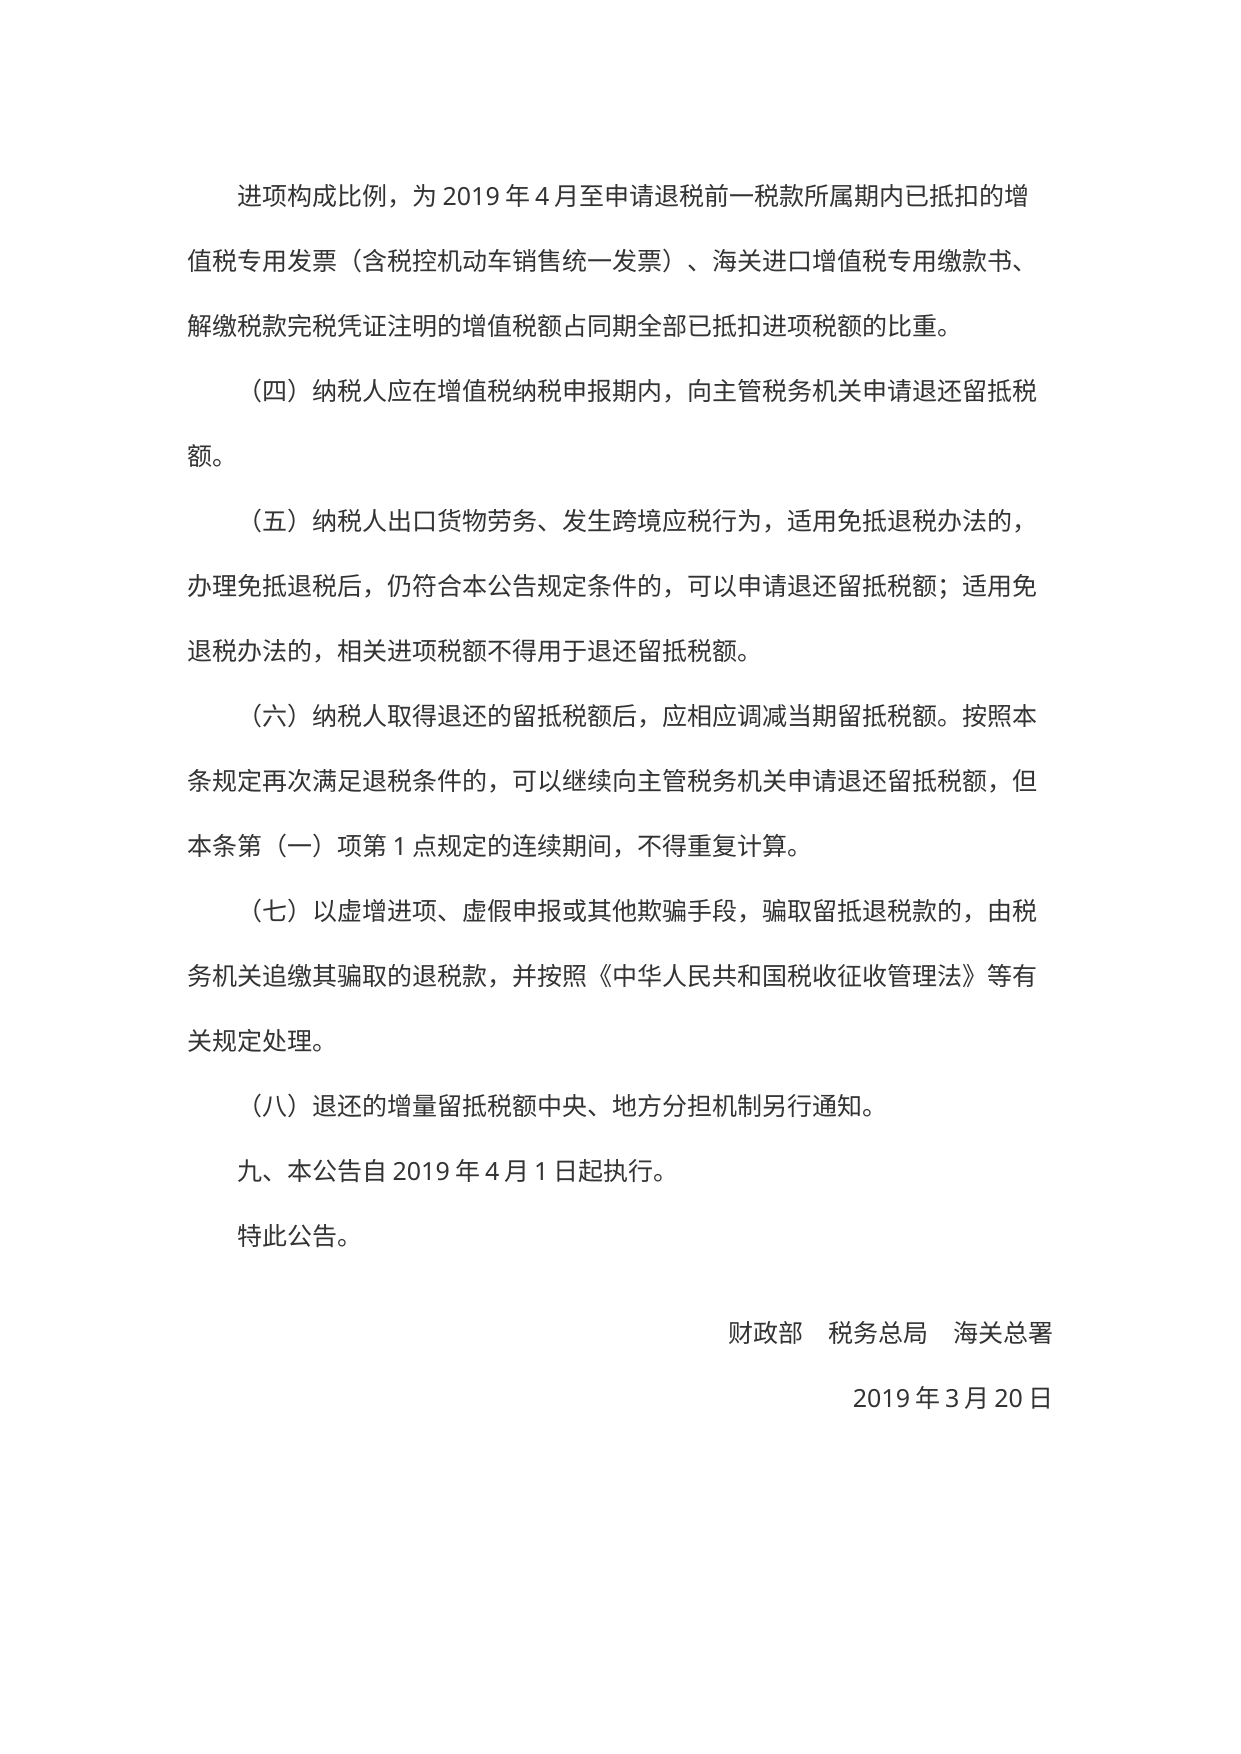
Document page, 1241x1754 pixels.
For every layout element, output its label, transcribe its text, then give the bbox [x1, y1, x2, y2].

text 特此公告。 [187, 1202, 1053, 1267]
text （八）退还的增量留抵税额中央、地方分担机制另行通知。 [187, 1072, 1053, 1137]
text 2019年3月20日 [187, 1364, 1053, 1429]
text （四）纳税人应在增值税纳税申报期内，向主管税务机关申请退还留抵税额。 [187, 357, 1053, 487]
text （七）以虚增进项、虚假申报或其他欺骗手段，骗取留抵退税款的，由税务机关追缴其骗取的退税款，并按照《中华人民共和国税收征收管理法》等有关规定处理。 [187, 877, 1053, 1072]
text （六）纳税人取得退还的留抵税额后，应相应调减当期留抵税额。按照本条规定再次满足退税条件的，可以继续向主管税务机关申请退还留抵税额，但本条第（一）项第1点规定的连续期间，不得重复计算。 [187, 682, 1053, 877]
text 进项构成比例，为2019年4月至申请退税前一税款所属期内已抵扣的增值税专用发票（含税控机动车销售统一发票）、海关进口增值税专用缴款书、解缴税款完税凭证注明的增值税额占同期全部已抵扣进项税额的比重。 [187, 162, 1053, 357]
text 九、本公告自2019年4月1日起执行。 [187, 1137, 1053, 1202]
text （五）纳税人出口货物劳务、发生跨境应税行为，适用免抵退税办法的，办理免抵退税后，仍符合本公告规定条件的，可以申请退还留抵税额；适用免退税办法的，相关进项税额不得用于退还留抵税额。 [187, 487, 1053, 682]
text 财政部 税务总局 海关总署 [187, 1299, 1053, 1364]
